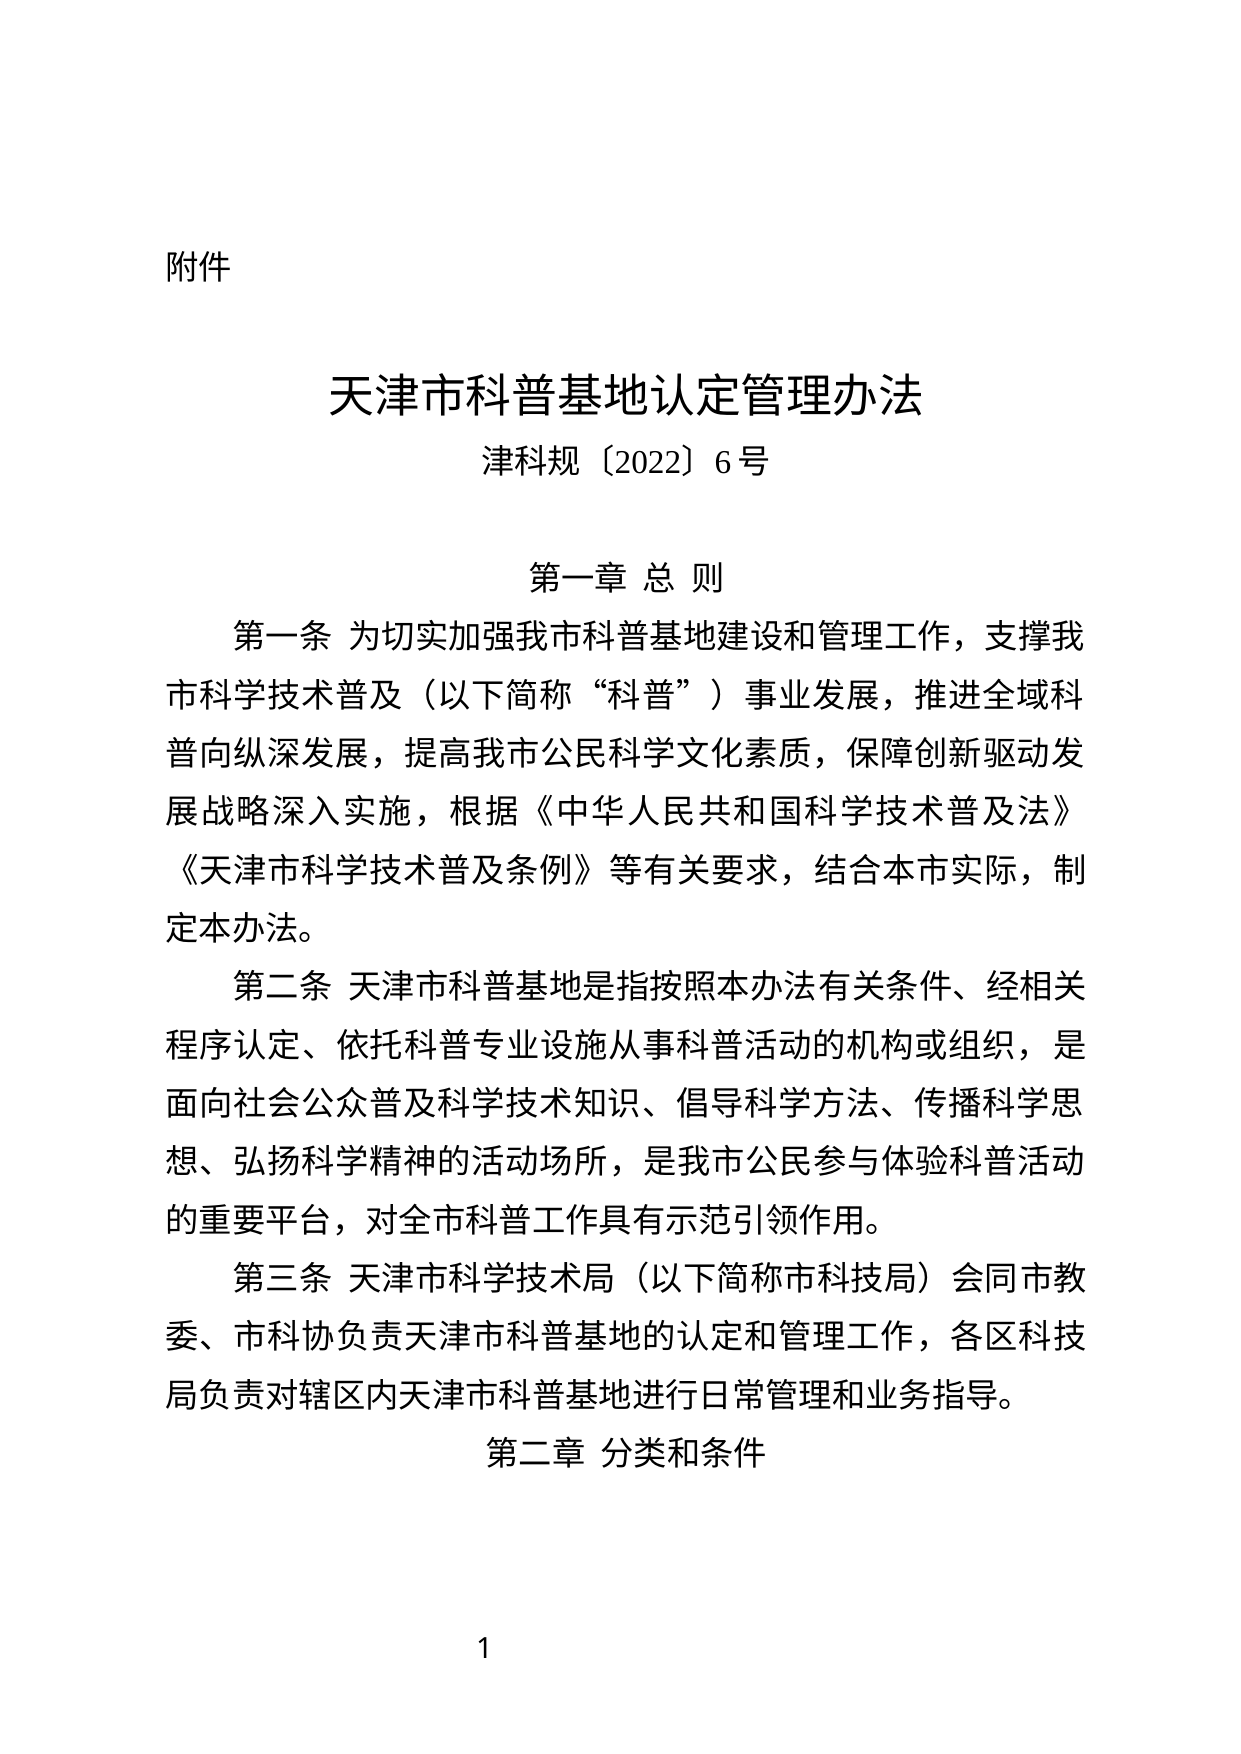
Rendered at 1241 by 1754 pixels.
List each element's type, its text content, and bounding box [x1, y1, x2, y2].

text 第二条 天津市科普基地是指按照本办法有关条件、经相关程序认定、依托科普专业设施从事科普活动的机构或组织，是面向社会公众普及科学技术知识、倡导科学方法、传播科学思想、弘扬科学精神的活动场所，是我市公民参与体验科普活动的重要平台，对全市科普工作具有示范引领作用。 [165, 952, 1087, 1244]
text 第二章 分类和条件 [165, 1419, 1087, 1477]
text 第一章 总 则 [165, 544, 1087, 602]
text 天津市科普基地认定管理办法 [165, 356, 1087, 427]
text 第一条 为切实加强我市科普基地建设和管理工作，支撑我市科学技术普及（以下简称“科普”）事业发展，推进全域科普向纵深发展，提高我市公民科学文化素质，保障创新驱动发展战略深入实施，根据《中华人民共和国科学技术普及法》《天津市科学技术普及条例》等有关要求，结合本市实际，制定本办法。 [165, 602, 1087, 952]
text 津科规〔2022〕6号 [165, 427, 1087, 485]
text 第三条 天津市科学技术局（以下简称市科技局）会同市教委、市科协负责天津市科普基地的认定和管理工作，各区科技局负责对辖区内天津市科普基地进行日常管理和业务指导。 [165, 1244, 1087, 1419]
text 附件 [165, 233, 1087, 291]
